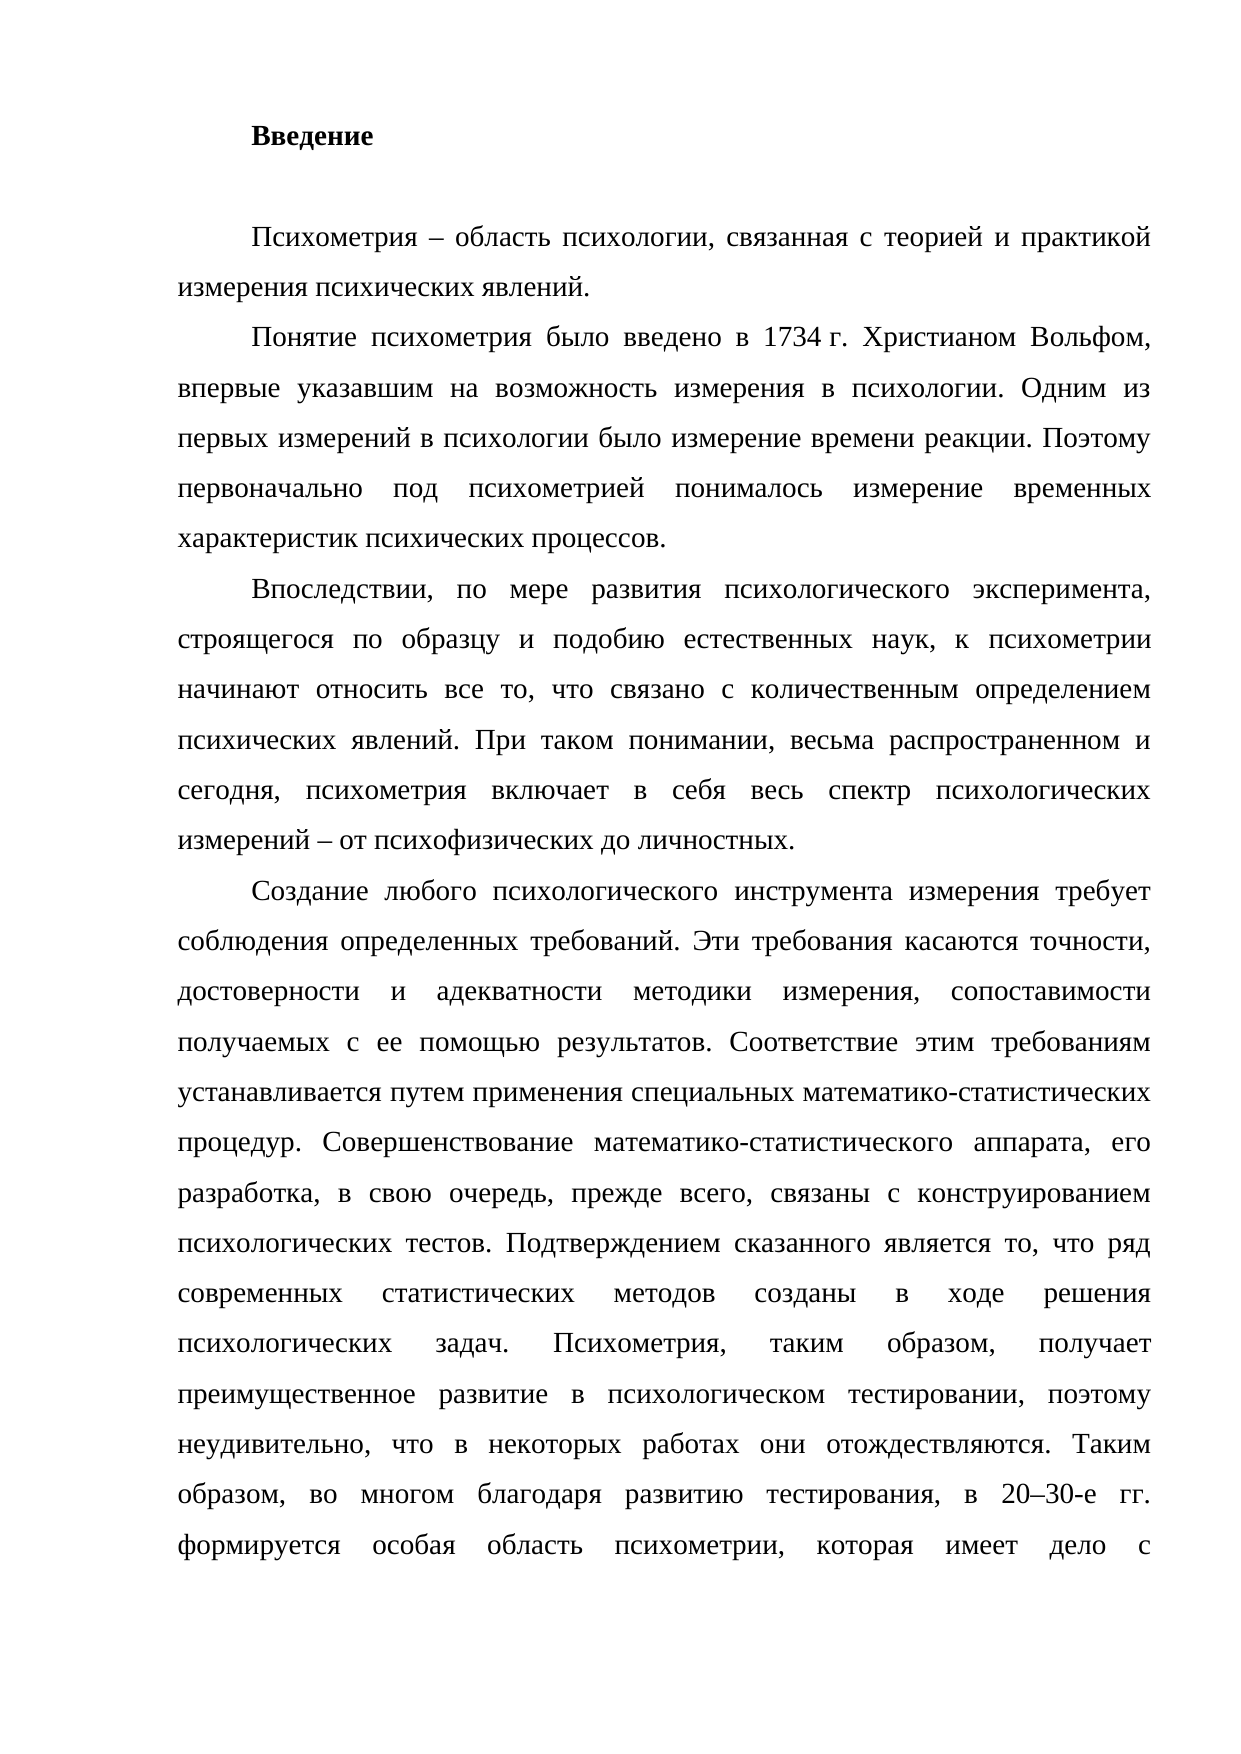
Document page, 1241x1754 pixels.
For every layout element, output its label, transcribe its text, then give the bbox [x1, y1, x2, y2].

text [177, 873, 1152, 1560]
text Впоследствии, по мере развития психологического эксперимента, строящегося по образцу и подобию естественных наук, к психометрии начинают относить все то, что связано с количественным определением психических явлений. При таком понимании, весьма распространенном и сегодня, психометрия включает в себя весь спектр психологических измерений – от психофизических до личностных. [177, 571, 1152, 856]
text Понятие психометрия было введено в 1734 г. Христианом Вольфом, впервые указавшим на возможность измерения в психологии. Одним из первых измерений в психологии было измерение времени реакции. Поэтому первоначально под психометрией понималось измерение временных характеристик психических процессов. [177, 319, 1152, 554]
text Введение [177, 118, 1152, 152]
text Психометрия – область психологии, связанная с теорией и практикой измерения психических явлений. [177, 219, 1152, 303]
